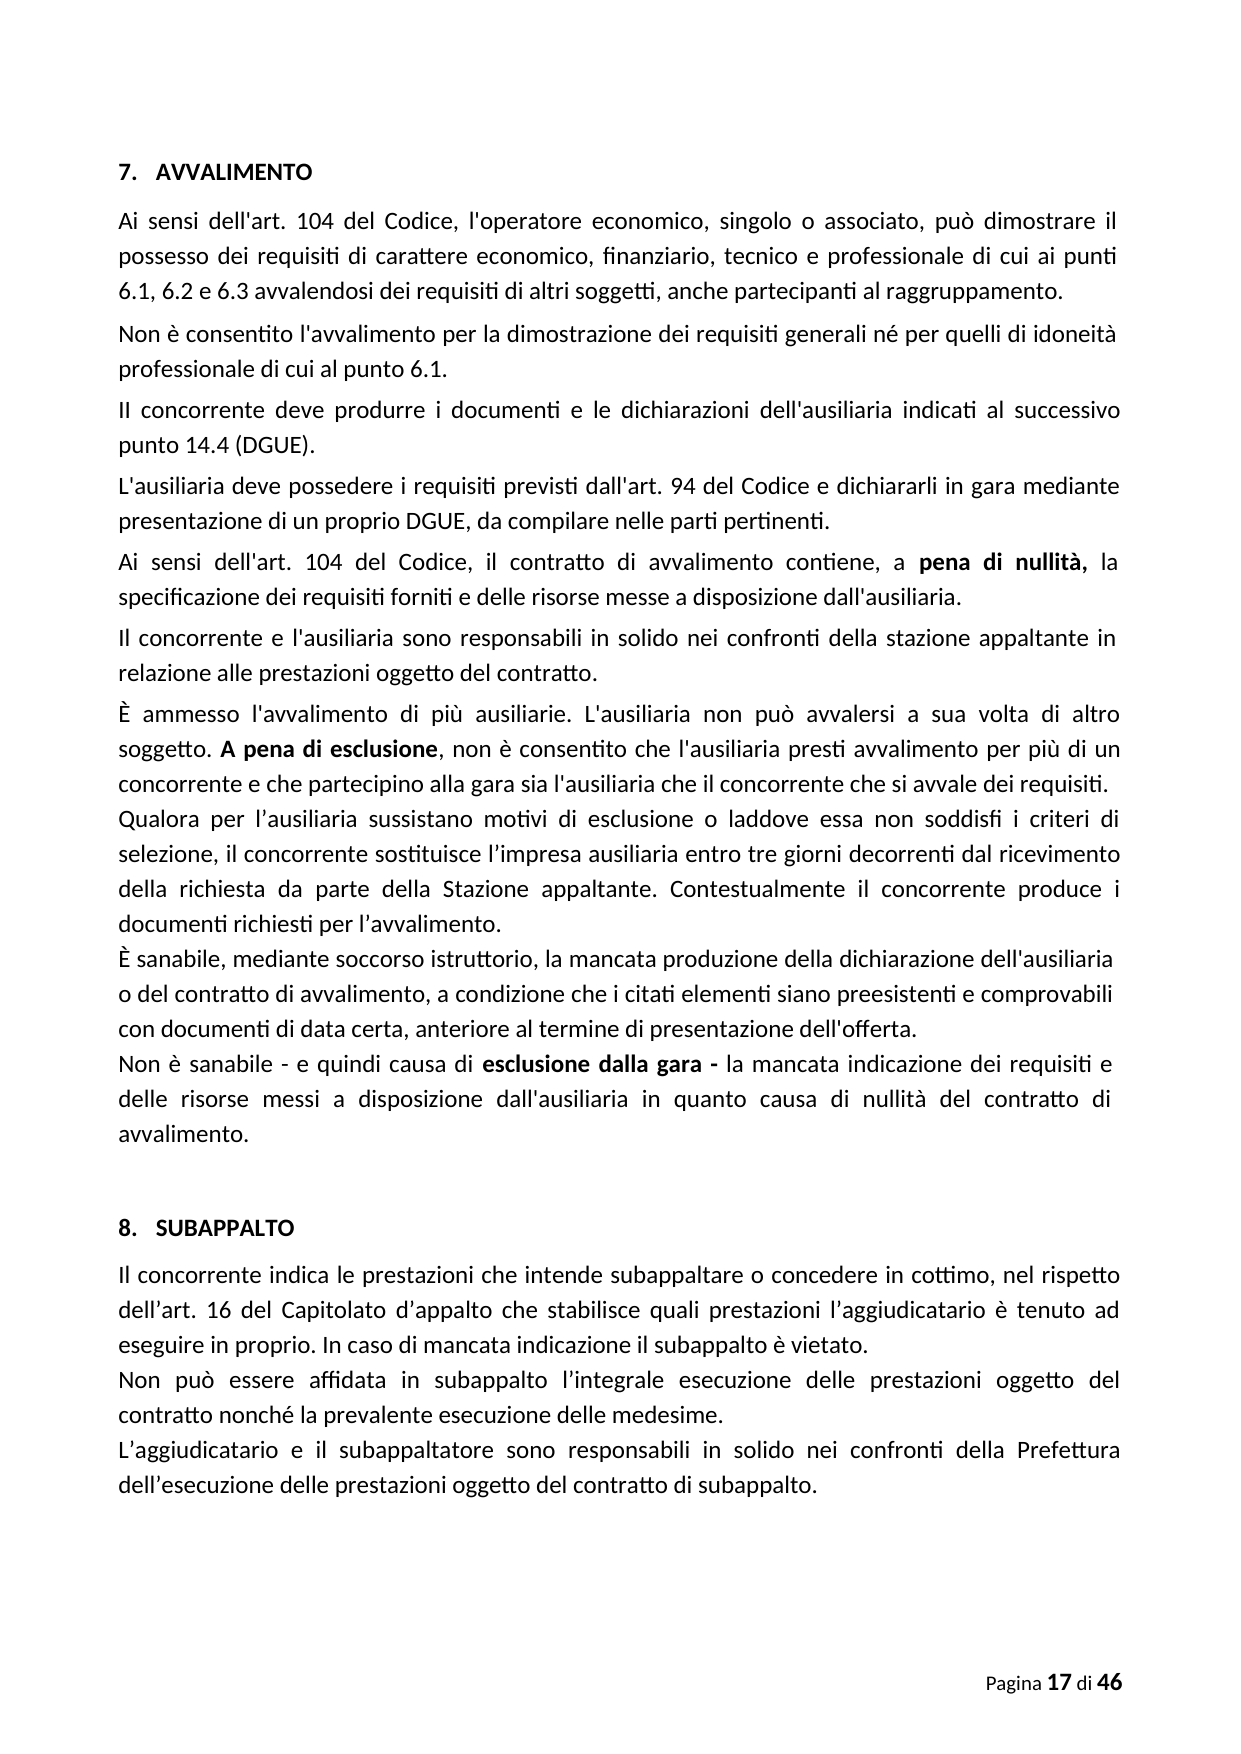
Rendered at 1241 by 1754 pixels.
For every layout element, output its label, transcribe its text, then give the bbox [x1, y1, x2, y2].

subtitle SUBAPPALTO [118, 1212, 1122, 1242]
text Il concorrente e l'ausiliaria sono responsabili in solido nei confronti della stazione appaltante in relazione alle prestazioni oggetto del contratto. [118, 623, 1118, 688]
subtitle AVVALIMENTO [118, 157, 1122, 187]
text Ai sensi dell'art. 104 del Codice, il contratto di avvalimento contiene, a pena di nullità, la specificazione dei requisiti forniti e delle risorse messe a disposizione dall'ausiliaria. [118, 546, 1118, 611]
text Ai sensi dell'art. 104 del Codice, l'operatore economico, singolo o associato, può dimostrare il possesso dei requisiti di carattere economico, finanziario, tecnico e professionale di cui ai punti 6.1, 6.2 e 6.3 avvalendosi dei requisiti di altri soggetti, anche partecipanti al raggruppamento. [118, 206, 1119, 306]
text L’aggiudicatario e il subappaltatore sono responsabili in solido nei confronti della Prefettura dell’esecuzione delle prestazioni oggetto del contratto di subappalto. [118, 1434, 1122, 1500]
text Non può essere affidata in subappalto l’integrale esecuzione delle prestazioni oggetto del contratto nonché la prevalente esecuzione delle medesime. [118, 1364, 1122, 1430]
text Il concorrente indica le prestazioni che intende subappaltare o concedere in cottimo, nel rispetto dell’art. 16 del Capitolato d’appalto che stabilisce quali prestazioni l’aggiudicatario è tenuto ad eseguire in proprio. In caso di mancata indicazione il subappalto è vietato. [118, 1259, 1122, 1360]
text Qualora per l’ausiliaria sussistano motivi di esclusione o laddove essa non soddisfi i criteri di selezione, il concorrente sostituisce l’impresa ausiliaria entro tre giorni decorrenti dal ricevimento della richiesta da parte della Stazione appaltante. Contestualmente il concorrente produce i documenti richiesti per l’avvalimento. [118, 804, 1122, 939]
text È sanabile, mediante soccorso istruttorio, la mancata produzione della dichiarazione dell'ausiliaria o del contratto di avvalimento, a condizione che i citati elementi siano preesistenti e comprovabili con documenti di data certa, anteriore al termine di presentazione dell'offerta. [118, 944, 1115, 1044]
text Non è consentito l'avvalimento per la dimostrazione dei requisiti generali né per quelli di idoneità professionale di cui al punto 6.1. [118, 318, 1118, 383]
text L'ausiliaria deve possedere i requisiti previsti dall'art. 94 del Codice e dichiararli in gara mediante presentazione di un proprio DGUE, da compilare nelle parti pertinenti. [118, 470, 1122, 536]
text Non è sanabile - e quindi causa di esclusione dalla gara - la mancata indicazione dei requisiti e delle risorse messi a disposizione dall'ausiliaria in quanto causa di nullità del contratto di avvalimento. [118, 1049, 1113, 1149]
text È ammesso l'avvalimento di più ausiliarie. L'ausiliaria non può avvalersi a sua volta di altro soggetto. A pena di esclusione, non è consentito che l'ausiliaria presti avvalimento per più di un concorrente e che partecipino alla gara sia l'ausiliaria che il concorrente che si avvale dei requisiti. [118, 699, 1122, 799]
text II concorrente deve produrre i documenti e le dichiarazioni dell'ausiliaria indicati al successivo punto 14.4 (DGUE). [118, 394, 1122, 459]
